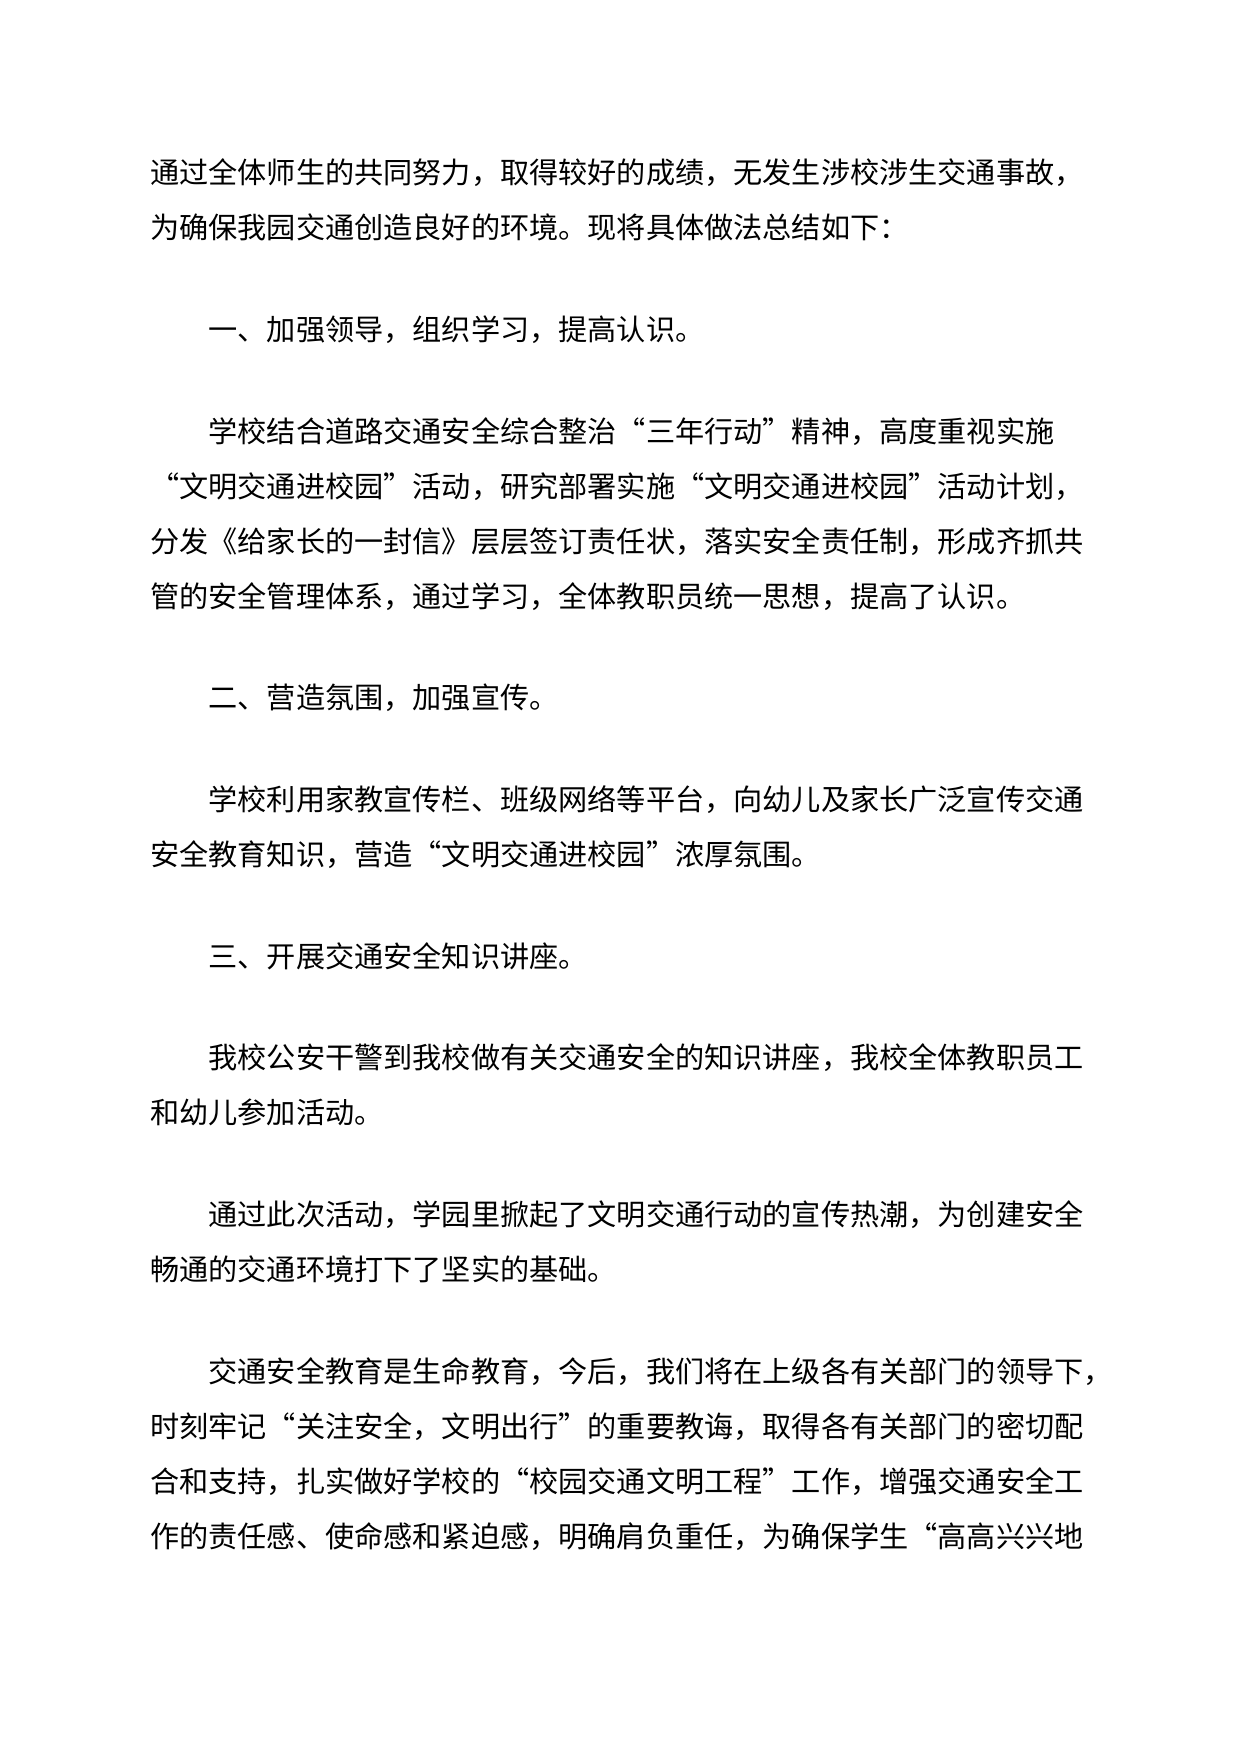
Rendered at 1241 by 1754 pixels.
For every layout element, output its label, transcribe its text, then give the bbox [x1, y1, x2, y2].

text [150, 150, 1090, 247]
text 三、开展交通安全知识讲座。 [150, 933, 1090, 976]
text 一、加强领导，组织学习，提高认识。 [150, 307, 1090, 349]
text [150, 1348, 1090, 1555]
text 二、营造氛围，加强宣传。 [150, 675, 1090, 717]
text 通过此次活动，学园里掀起了文明交通行动的宣传热潮，为创建安全畅通的交通环境打下了坚实的基础。 [150, 1192, 1090, 1289]
text 学校结合道路交通安全综合整治“三年行动”精神，高度重视实施“文明交通进校园”活动，研究部署实施“文明交通进校园”活动计划，分发《给家长的一封信》层层签订责任状，落实安全责任制，形成齐抓共管的安全管理体系，通过学习，全体教职员统一思想，提高了认识。 [150, 408, 1090, 615]
text 学校利用家教宣传栏、班级网络等平台，向幼儿及家长广泛宣传交通安全教育知识，营造“文明交通进校园”浓厚氛围。 [150, 777, 1090, 874]
text 我校公安干警到我校做有关交通安全的知识讲座，我校全体教职员工和幼儿参加活动。 [150, 1035, 1090, 1132]
